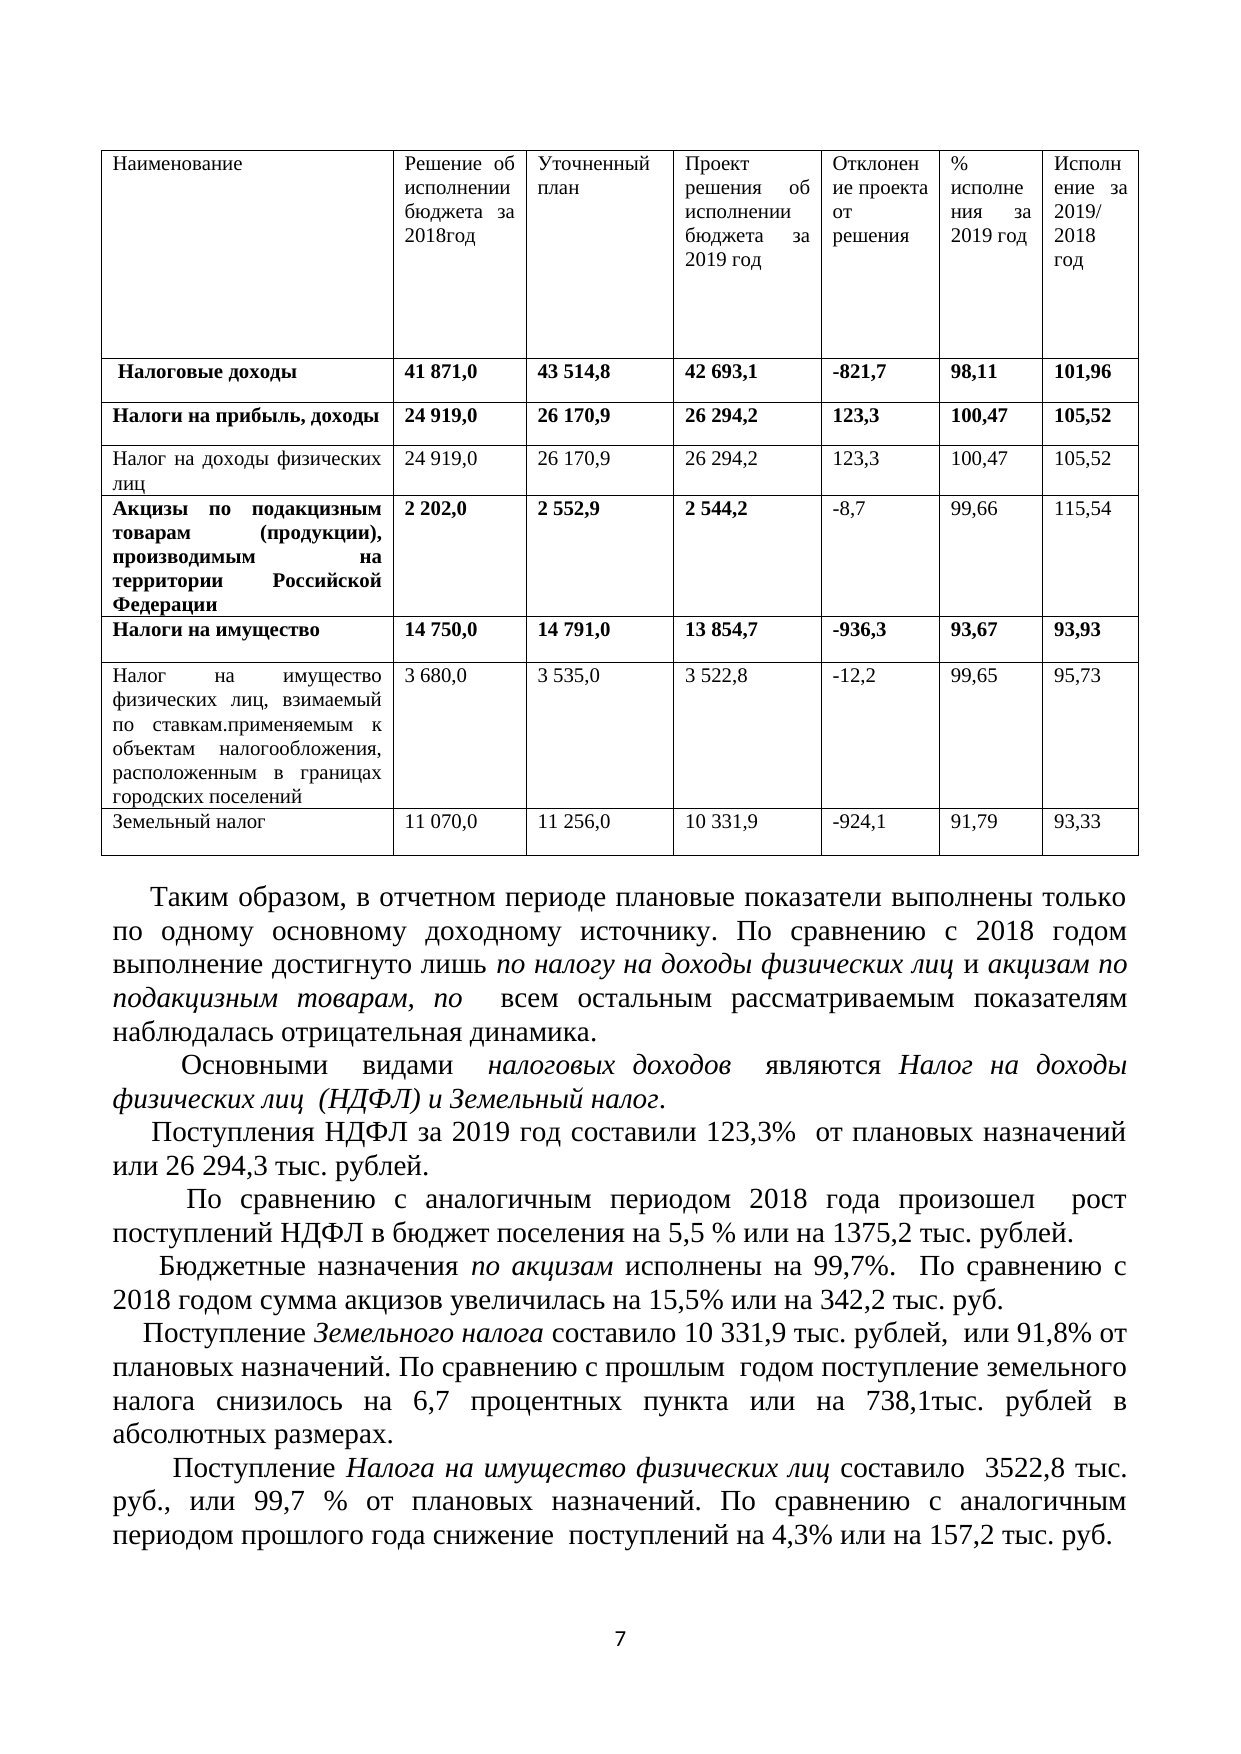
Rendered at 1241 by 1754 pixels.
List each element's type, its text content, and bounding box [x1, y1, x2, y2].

table_cell 115,54 [1043, 496, 1138, 616]
text Поступление Земельного налога составило 10 331,9 тыс. рублей, или 91,8% от плановых назначений. По сравнению с прошлым годом поступление земельного налога снизилось на 6,7 процентных пункта или на 738,1тыс. рублей в абсолютных размерах. [112, 1316, 1128, 1450]
table_cell 101,96 [1043, 359, 1138, 402]
table_cell Налоги на прибыль, доходы [102, 403, 393, 445]
table_cell 95,73 [1043, 663, 1138, 808]
table_cell 2 544,2 [674, 496, 821, 616]
table_cell 42 693,1 [674, 359, 821, 402]
table_cell Налоги на имущество [102, 617, 393, 662]
table_cell 123,3 [822, 446, 939, 494]
table_cell 26 294,2 [674, 403, 821, 445]
table_cell 43 514,8 [527, 359, 673, 402]
table_header Решение об исполнении бюджета за 2018год [394, 151, 526, 358]
table_cell -12,2 [822, 663, 939, 808]
table_cell Налог на доходы физических лиц [102, 446, 393, 494]
table_cell 3 522,8 [674, 663, 821, 808]
text Бюджетные назначения по акцизам исполнены на 99,7%. По сравнению с 2018 годом сумма акцизов увеличилась на 15,5% или на 342,2 тыс. руб. [112, 1248, 1128, 1316]
table_header Наименование [102, 151, 393, 358]
table_cell 3 680,0 [394, 663, 526, 808]
table_cell 26 170,9 [527, 446, 673, 494]
table_cell 11 256,0 [527, 809, 673, 854]
table_cell 26 294,2 [674, 446, 821, 494]
table_cell 41 871,0 [394, 359, 526, 402]
text Поступление Налога на имущество физических лиц составило 3522,8 тыс. руб., или 99,7 % от плановых назначений. По сравнению с аналогичным периодом прошлого года снижение поступлений на 4,3% или на 157,2 тыс. руб. [112, 1450, 1128, 1550]
table_header Проект решения об исполнении бюджета за 2019 год [674, 151, 821, 358]
table_cell Налог на имущество физических лиц, взимаемый по ставкам.применяемым к объектам налогообложения, расположенным в границах городских поселений [102, 663, 393, 808]
table_cell -924,1 [822, 809, 939, 854]
table_header Уточненный план [527, 151, 673, 358]
table_cell 2 202,0 [394, 496, 526, 616]
table_cell 105,52 [1043, 446, 1138, 494]
table_cell 123,3 [822, 403, 939, 445]
table_cell 2 552,9 [527, 496, 673, 616]
table_cell 13 854,7 [674, 617, 821, 662]
table_cell Налоговые доходы [102, 359, 393, 402]
text Таким образом, в отчетном периоде плановые показатели выполнены только по одному основному доходному источнику. По сравнению с 2018 годом выполнение достигнуто лишь по налогу на доходы физических лиц и акцизам по подакцизным товарам, по всем остальным рассматриваемым показателям наблюдалась отрицательная динамика. [112, 879, 1128, 1047]
table_cell 100,47 [940, 403, 1042, 445]
table_cell 93,93 [1043, 617, 1138, 662]
table_cell 26 170,9 [527, 403, 673, 445]
table_cell 3 535,0 [527, 663, 673, 808]
table_header Исполнение за 2019/ 2018 год [1043, 151, 1138, 358]
text По сравнению с аналогичным периодом 2018 года произошел рост поступлений НДФЛ в бюджет поселения на 5,5 % или на 1375,2 тыс. рублей. [112, 1181, 1128, 1248]
table_cell 10 331,9 [674, 809, 821, 854]
text Поступления НДФЛ за 2019 год составили 123,3% от плановых назначений или 26 294,3 тыс. рублей. [112, 1114, 1128, 1181]
table_cell 98,11 [940, 359, 1042, 402]
table_cell 99,65 [940, 663, 1042, 808]
table_header % исполнения за 2019 год [940, 151, 1042, 358]
table_cell 14 791,0 [527, 617, 673, 662]
table_cell 24 919,0 [394, 403, 526, 445]
table_header Отклонение проекта от решения [822, 151, 939, 358]
table_cell 99,66 [940, 496, 1042, 616]
table_cell 11 070,0 [394, 809, 526, 854]
table_cell 105,52 [1043, 403, 1138, 445]
table_cell -936,3 [822, 617, 939, 662]
text Основными видами налоговых доходов являются Налог на доходы физических лиц (НДФЛ) и Земельный налог. [112, 1047, 1128, 1114]
table_cell Земельный налог [102, 809, 393, 854]
table_cell 14 750,0 [394, 617, 526, 662]
table_cell 91,79 [940, 809, 1042, 854]
table_cell 24 919,0 [394, 446, 526, 494]
table_cell 93,33 [1043, 809, 1138, 854]
table_cell -8,7 [822, 496, 939, 616]
table_cell -821,7 [822, 359, 939, 402]
table_cell 100,47 [940, 446, 1042, 494]
table_cell Акцизы по подакцизным товарам (продукции), производимым на территории Российской Федерации [102, 496, 393, 616]
table_cell 93,67 [940, 617, 1042, 662]
